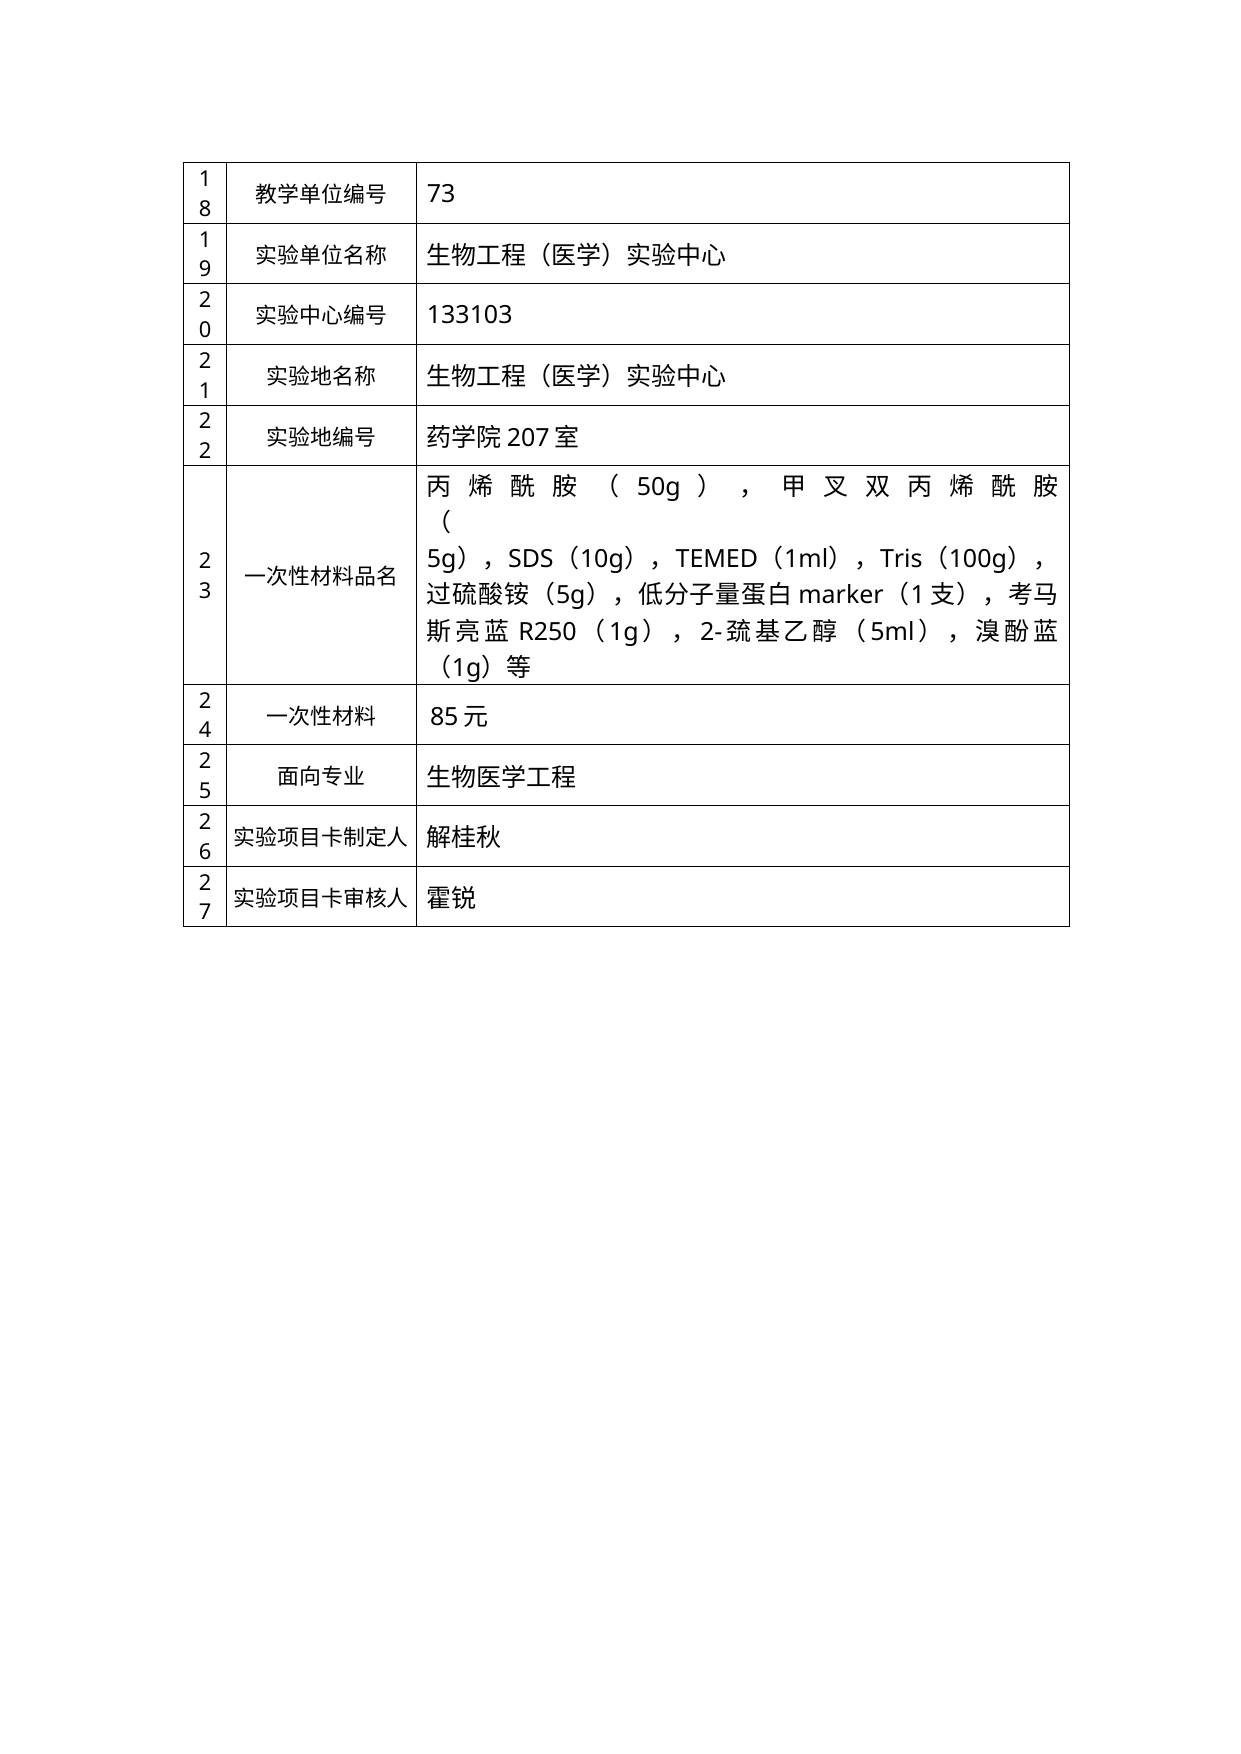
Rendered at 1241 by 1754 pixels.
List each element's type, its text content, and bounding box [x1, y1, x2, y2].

table_cell 24 [184, 685, 226, 744]
table_cell 生物医学工程 [417, 745, 1069, 805]
table_cell 生物工程（医学）实验中心 [417, 224, 1069, 283]
table_cell 133103 [417, 284, 1069, 344]
table_cell 一次性材料 [227, 685, 416, 744]
table_cell 22 [184, 406, 226, 465]
table_cell 一次性材料品名 [227, 466, 416, 684]
table_cell 20 [184, 284, 226, 344]
table_cell 教学单位编号 [227, 163, 416, 223]
table_cell 85元 [417, 685, 1069, 744]
table_cell 实验项目卡审核人 [227, 867, 416, 926]
table_cell 实验地名称 [227, 345, 416, 404]
table_cell 面向专业 [227, 745, 416, 805]
table_cell 25 [184, 745, 226, 805]
table_cell 霍锐 [417, 867, 1069, 926]
table_cell 73 [417, 163, 1069, 223]
table_cell 实验项目卡制定人 [227, 806, 416, 866]
table_cell 23 [184, 466, 226, 684]
table_cell 实验单位名称 [227, 224, 416, 283]
table_cell 药学院207室 [417, 406, 1069, 465]
table_cell 实验地编号 [227, 406, 416, 465]
table_cell 26 [184, 806, 226, 866]
table_cell 21 [184, 345, 226, 404]
table_cell 实验中心编号 [227, 284, 416, 344]
table_cell 生物工程（医学）实验中心 [417, 345, 1069, 404]
table_cell 27 [184, 867, 226, 926]
table_cell 18 [184, 163, 226, 223]
table_cell 解桂秋 [417, 806, 1069, 866]
table_cell 丙烯酰胺（50g），甲叉双丙烯酰胺（5g），SDS（10g），TEMED（1ml），Tris（100g），过硫酸铵（5g），低分子量蛋白marker（1支），考马斯亮蓝R250（1g），2-巯基乙醇（5ml），溴酚蓝（1g）等 [417, 466, 1069, 684]
table_cell 19 [184, 224, 226, 283]
